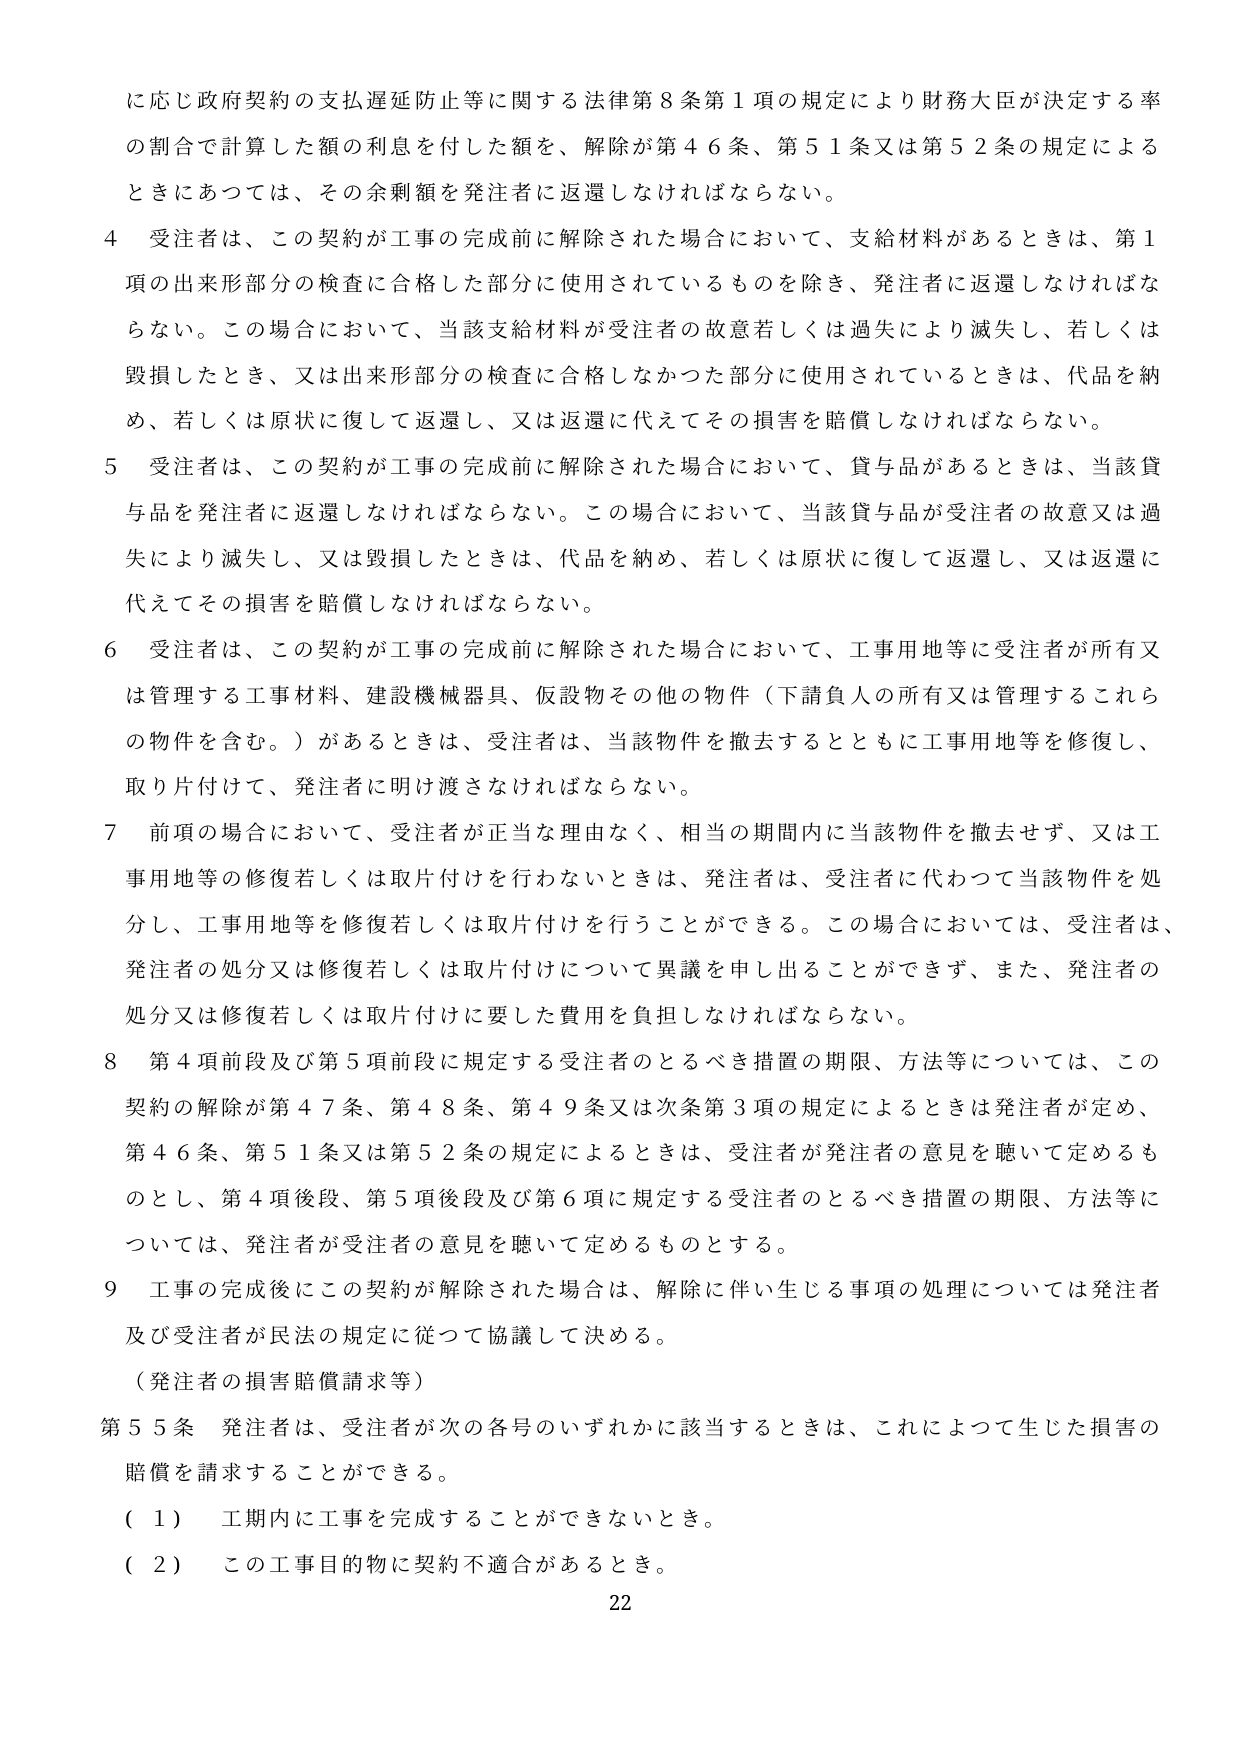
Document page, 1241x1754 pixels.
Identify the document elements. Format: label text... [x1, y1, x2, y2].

text ４ 受注者は、この契約が工事の完成前に解除された場合において、支給材料があるときは、第１項の出来形部分の検査に合格した部分に使用されているものを除き、発注者に返還しなければならない。この場合において、当該支給材料が受注者の故意若しくは過失により滅失し、若しくは毀損したとき、又は出来形部分の検査に合格しなかつた部分に使用されているときは、代品を納め、若しくは原状に復して返還し、又は返還に代えてその損害を賠償しなければならない。 [76, 214, 1164, 443]
text （発注者の損害賠償請求等） [76, 1357, 1164, 1403]
text ５ 受注者は、この契約が工事の完成前に解除された場合において、貸与品があるときは、当該貸与品を発注者に返還しなければならない。この場合において、当該貸与品が受注者の故意又は過失により滅失し、又は毀損したときは、代品を納め、若しくは原状に復して返還し、又は返還に代えてその損害を賠償しなければならない。 [76, 443, 1164, 626]
text ８ 第４項前段及び第５項前段に規定する受注者のとるべき措置の期限、方法等については、この契約の解除が第４７条、第４８条、第４９条又は次条第３項の規定によるときは発注者が定め、第４６条、第５１条又は第５２条の規定によるときは、受注者が発注者の意見を聴いて定めるものとし、第４項後段、第５項後段及び第６項に規定する受注者のとるべき措置の期限、方法等については、発注者が受注者の意見を聴いて定めるものとする。 [76, 1037, 1164, 1266]
text ９ 工事の完成後にこの契約が解除された場合は、解除に伴い生じる事項の処理については発注者及び受注者が民法の規定に従つて協議して決める。 [76, 1266, 1164, 1357]
text 第５５条 発注者は、受注者が次の各号のいずれかに該当するときは、これによつて生じた損害の賠償を請求することができる。 [76, 1403, 1164, 1494]
text ６ 受注者は、この契約が工事の完成前に解除された場合において、工事用地等に受注者が所有又は管理する工事材料、建設機械器具、仮設物その他の物件（下請負人の所有又は管理するこれらの物件を含む。）があるときは、受注者は、当該物件を撤去するとともに工事用地等を修復し、取り片付けて、発注者に明け渡さなければならない。 [76, 626, 1164, 809]
text ７ 前項の場合において、受注者が正当な理由なく、相当の期間内に当該物件を撤去せず、又は工事用地等の修復若しくは取片付けを行わないときは、発注者は、受注者に代わつて当該物件を処分し、工事用地等を修復若しくは取片付けを行うことができる。この場合においては、受注者は、発注者の処分又は修復若しくは取片付けについて異議を申し出ることができず、また、発注者の処分又は修復若しくは取片付けに要した費用を負担しなければならない。 [76, 809, 1164, 1037]
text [76, 77, 1164, 214]
text (１) 工期内に工事を完成することができないとき。 [76, 1494, 1164, 1540]
text (２) この工事目的物に契約不適合があるとき。 [76, 1540, 1164, 1586]
